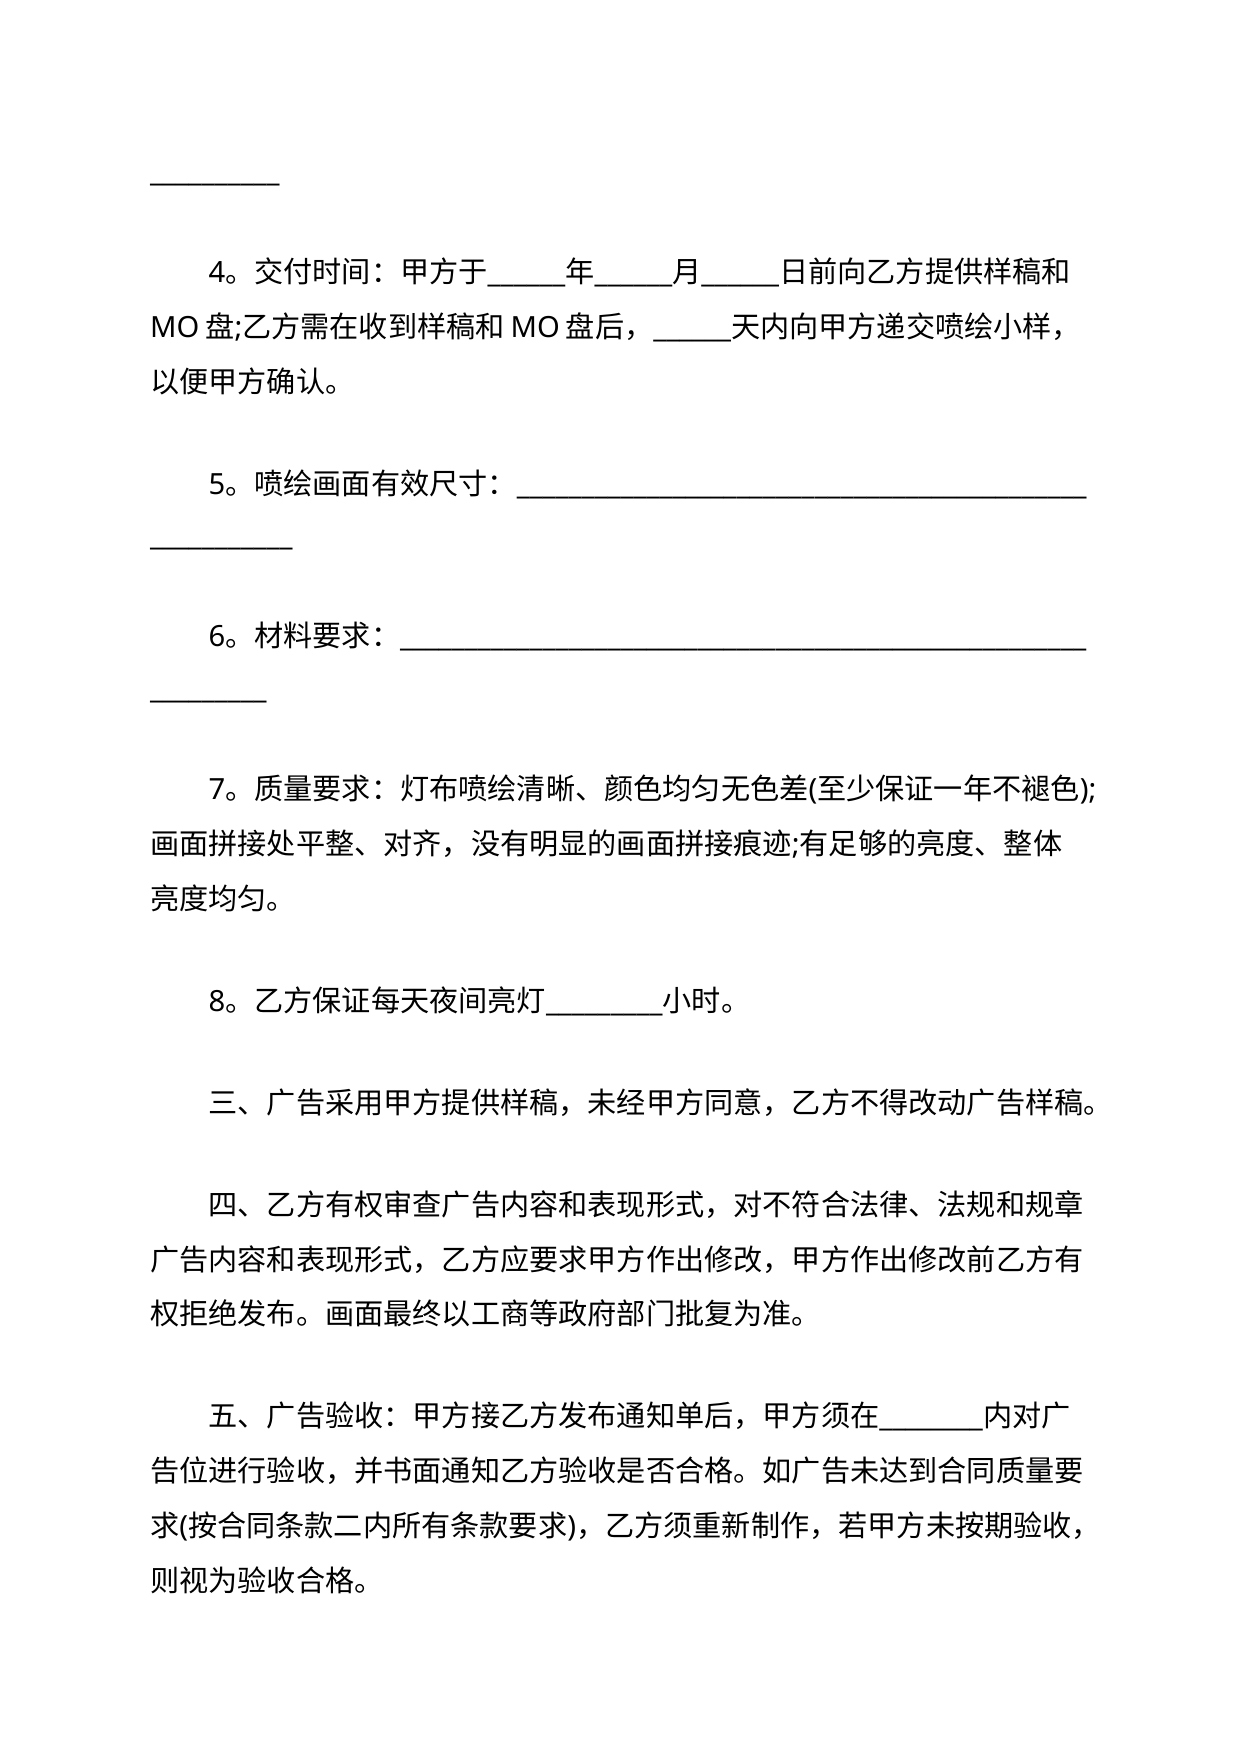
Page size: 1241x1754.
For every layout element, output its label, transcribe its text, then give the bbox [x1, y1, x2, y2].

text 三、广告采用甲方提供样稿，未经甲方同意，乙方不得改动广告样稿。 [150, 1079, 1090, 1122]
text 四、乙方有权审查广告内容和表现形式，对不符合法律、法规和规章广告内容和表现形式，乙方应要求甲方作出修改，甲方作出修改前乙方有权拒绝发布。画面最终以工商等政府部门批复为准。 [150, 1181, 1090, 1333]
text 五、广告验收：甲方接乙方发布通知单后，甲方须在________内对广告位进行验收，并书面通知乙方验收是否合格。如广告未达到合同质量要求(按合同条款二内所有条款要求)，乙方须重新制作，若甲方未按期验收，则视为验收合格。 [150, 1393, 1090, 1600]
text 6。材料要求：______________________________________________________________ [150, 613, 1090, 707]
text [150, 150, 1090, 190]
text 8。乙方保证每天夜间亮灯_________小时。 [150, 977, 1090, 1020]
text 4。交付时间：甲方于______年______月______日前向乙方提供样稿和MO盘;乙方需在收到样稿和MO盘后，______天内向甲方递交喷绘小样，以便甲方确认。 [150, 248, 1090, 401]
text 5。喷绘画面有效尺寸：_______________________________________________________ [150, 460, 1090, 554]
text 7。质量要求：灯布喷绘清晰、颜色均匀无色差(至少保证一年不褪色);画面拼接处平整、对齐，没有明显的画面拼接痕迹;有足够的亮度、整体亮度均匀。 [150, 766, 1090, 918]
